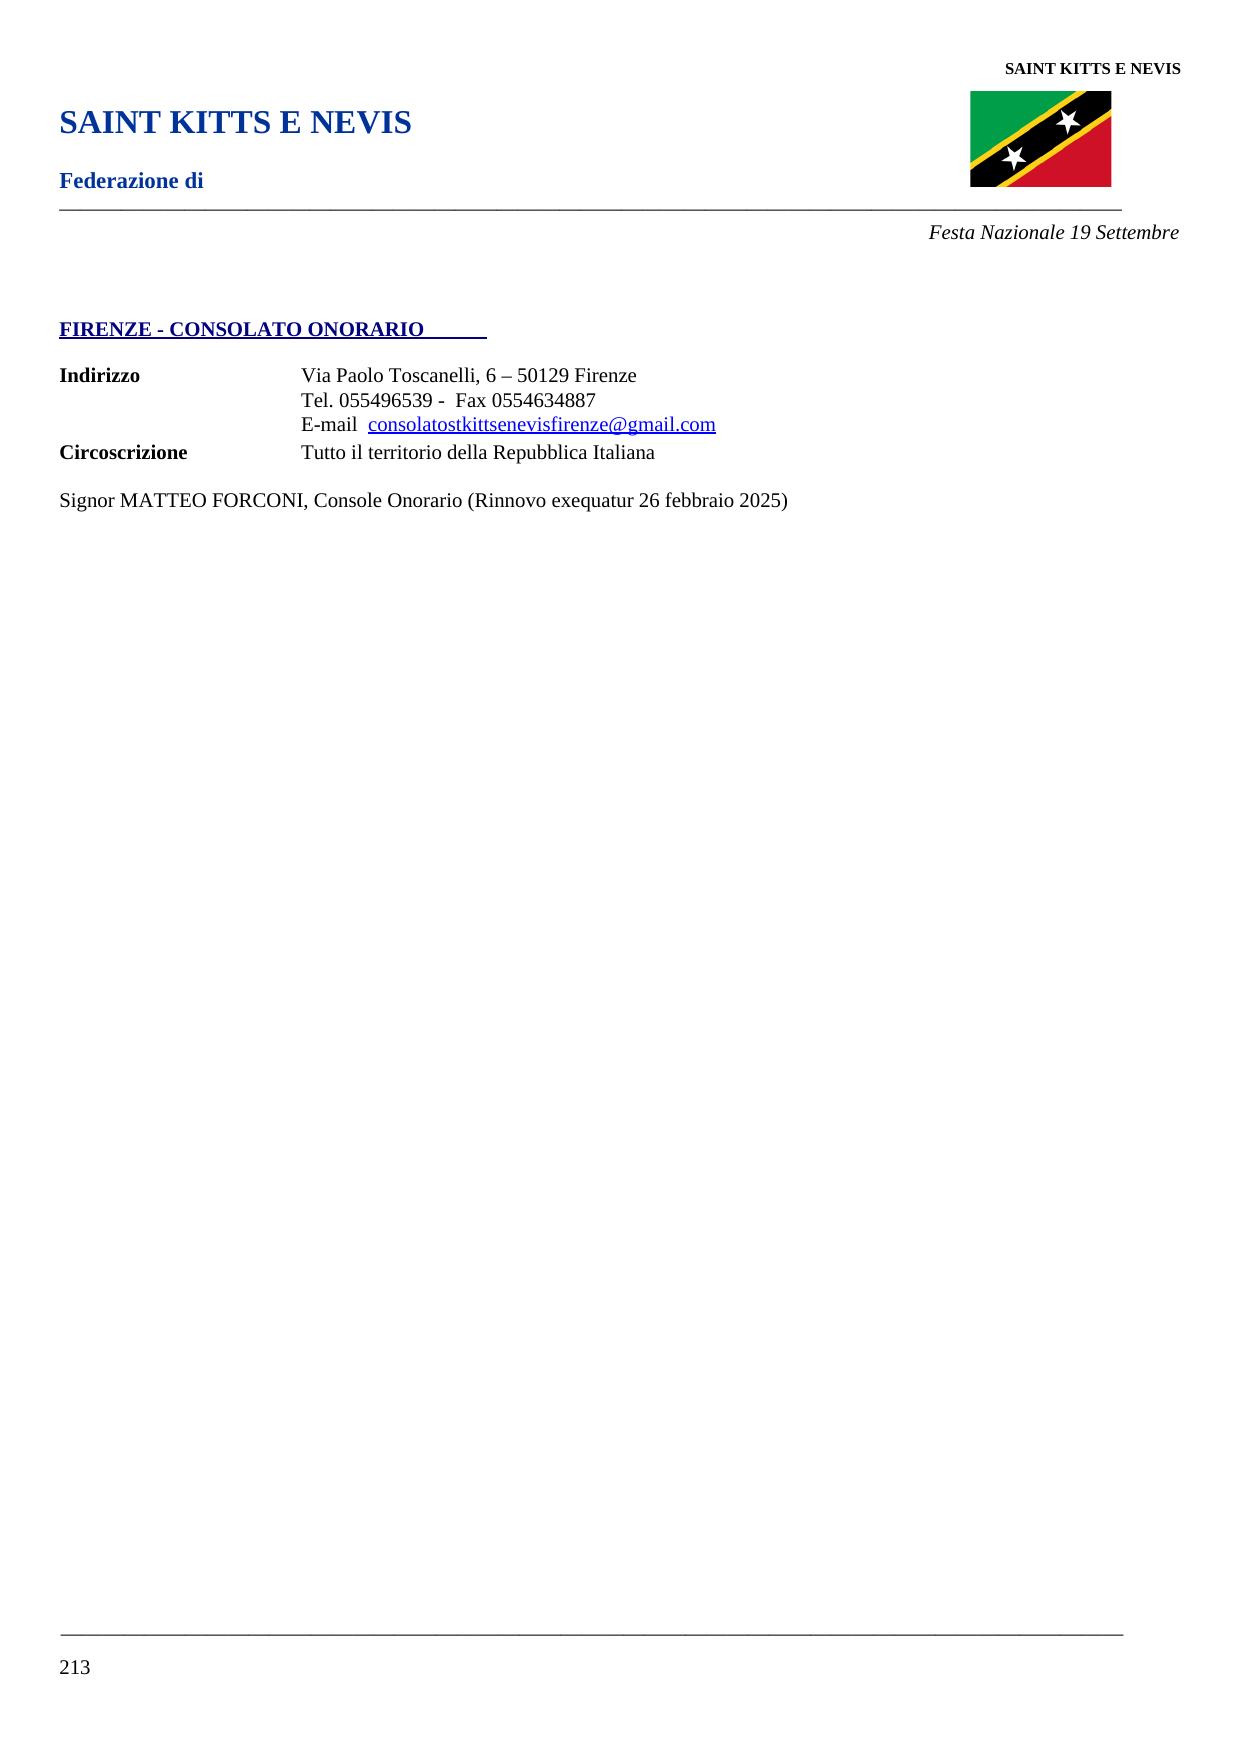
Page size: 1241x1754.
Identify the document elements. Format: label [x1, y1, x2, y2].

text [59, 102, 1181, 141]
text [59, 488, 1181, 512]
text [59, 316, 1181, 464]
picture [970, 91, 1112, 102]
picture [970, 141, 1112, 167]
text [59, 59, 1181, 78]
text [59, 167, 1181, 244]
